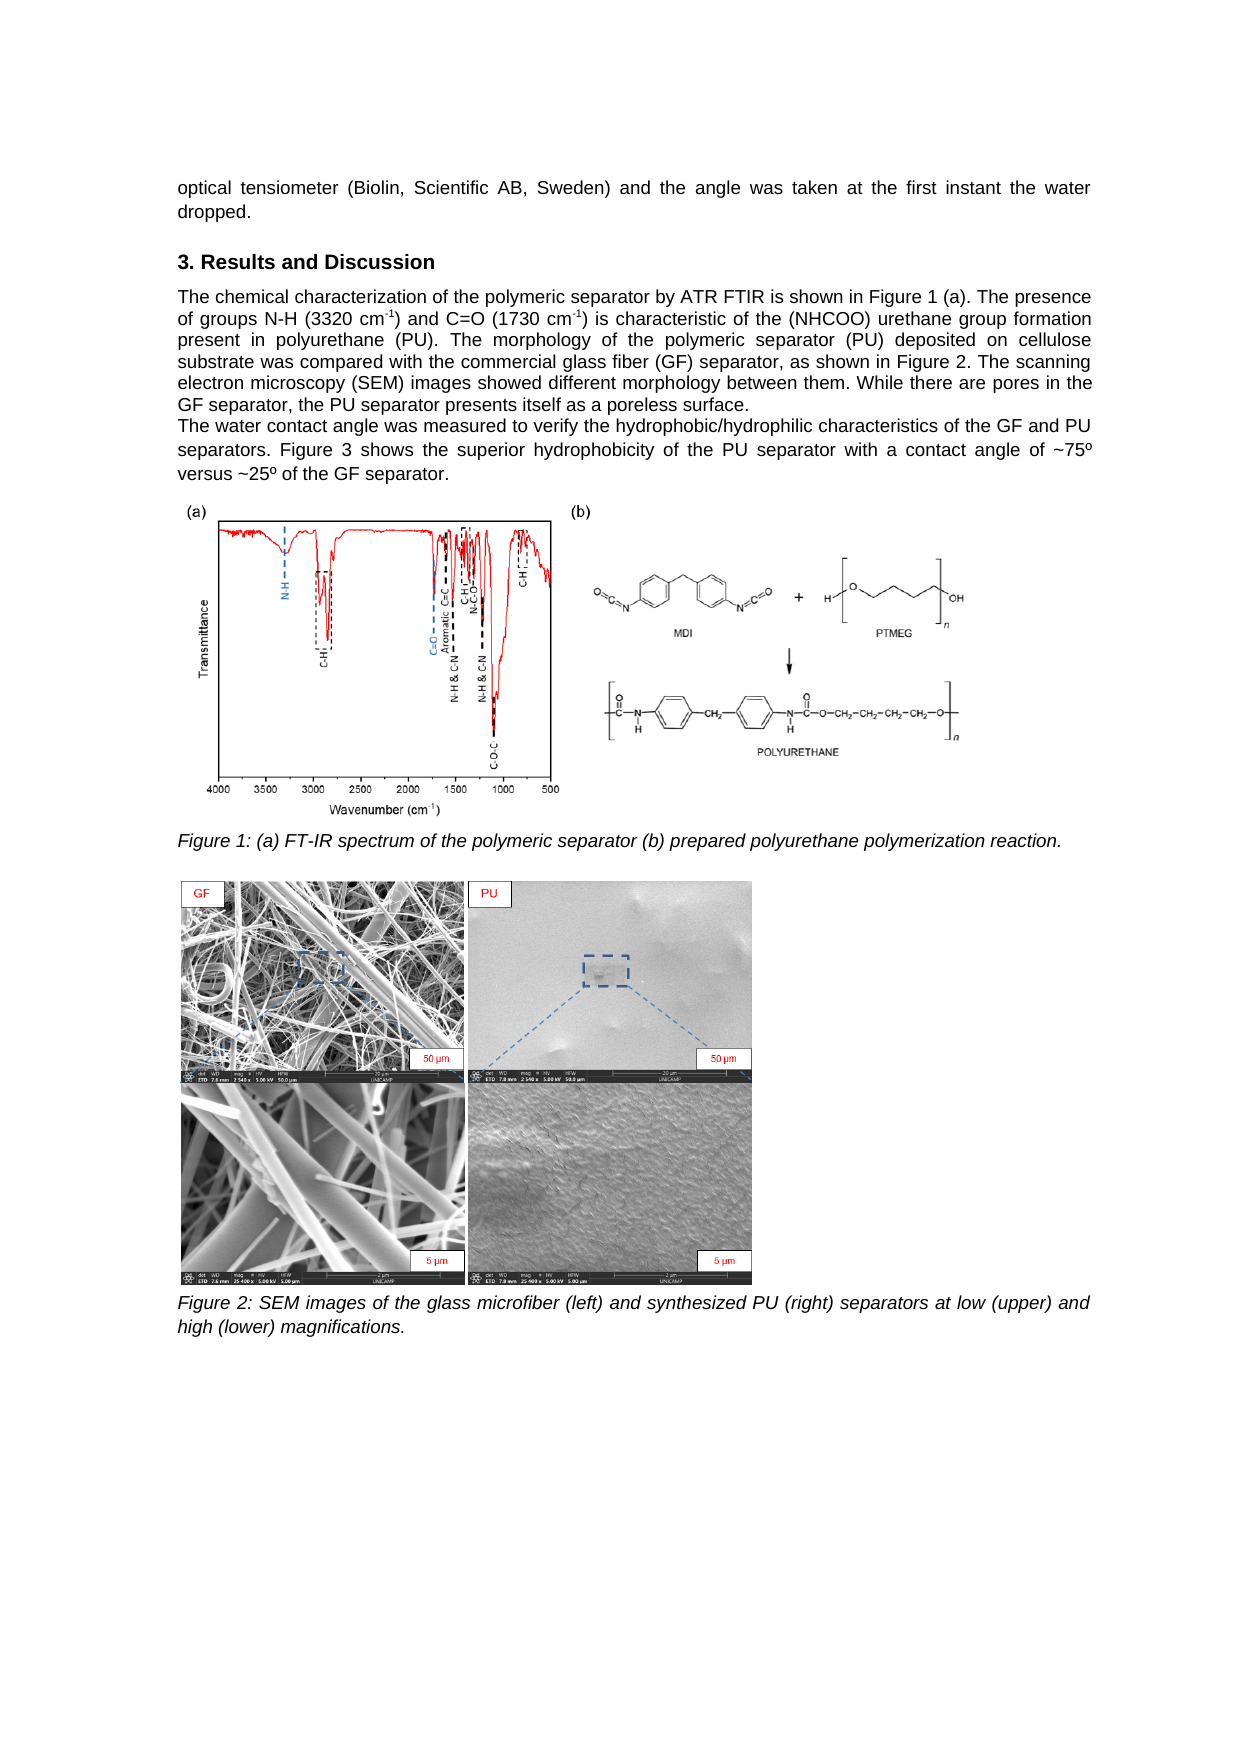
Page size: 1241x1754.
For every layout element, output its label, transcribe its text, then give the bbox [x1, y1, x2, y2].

text Figure 1: (a) FT-IR spectrum of the polymeric separator (b) prepared polyurethane polymerization reaction. [177, 830, 1092, 852]
text The water contact angle was measured to verify the hydrophobic/hydrophilic characteristics of the GF and PU separators. Figure 3 shows the superior hydrophobicity of the PU separator with a contact angle of ~75º versus ~25º of the GF separator. [177, 415, 1092, 484]
picture [177, 486, 973, 829]
subtitle Results and Discussion [177, 249, 1092, 273]
text Figure 2: SEM images of the glass microfiber (left) and synthesized PU (right) separators at low (upper) and high (lower) magnifications. [177, 1292, 1092, 1337]
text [177, 177, 1092, 222]
picture [177, 877, 754, 1290]
text The chemical characterization of the polymeric separator by ATR FTIR is shown in Figure 1 (a). The presence of groups N-H (3320 cm-1) and C=O (1730 cm-1) is characteristic of the (NHCOO) urethane group formation present in polyurethane (PU). The morphology of the polymeric separator (PU) deposited on cellulose substrate was compared with the commercial glass fiber (GF) separator, as shown in Figure 2. The scanning electron microscopy (SEM) images showed different morphology between them. While there are pores in the GF separator, the PU separator presents itself as a poreless surface. [177, 286, 1092, 415]
